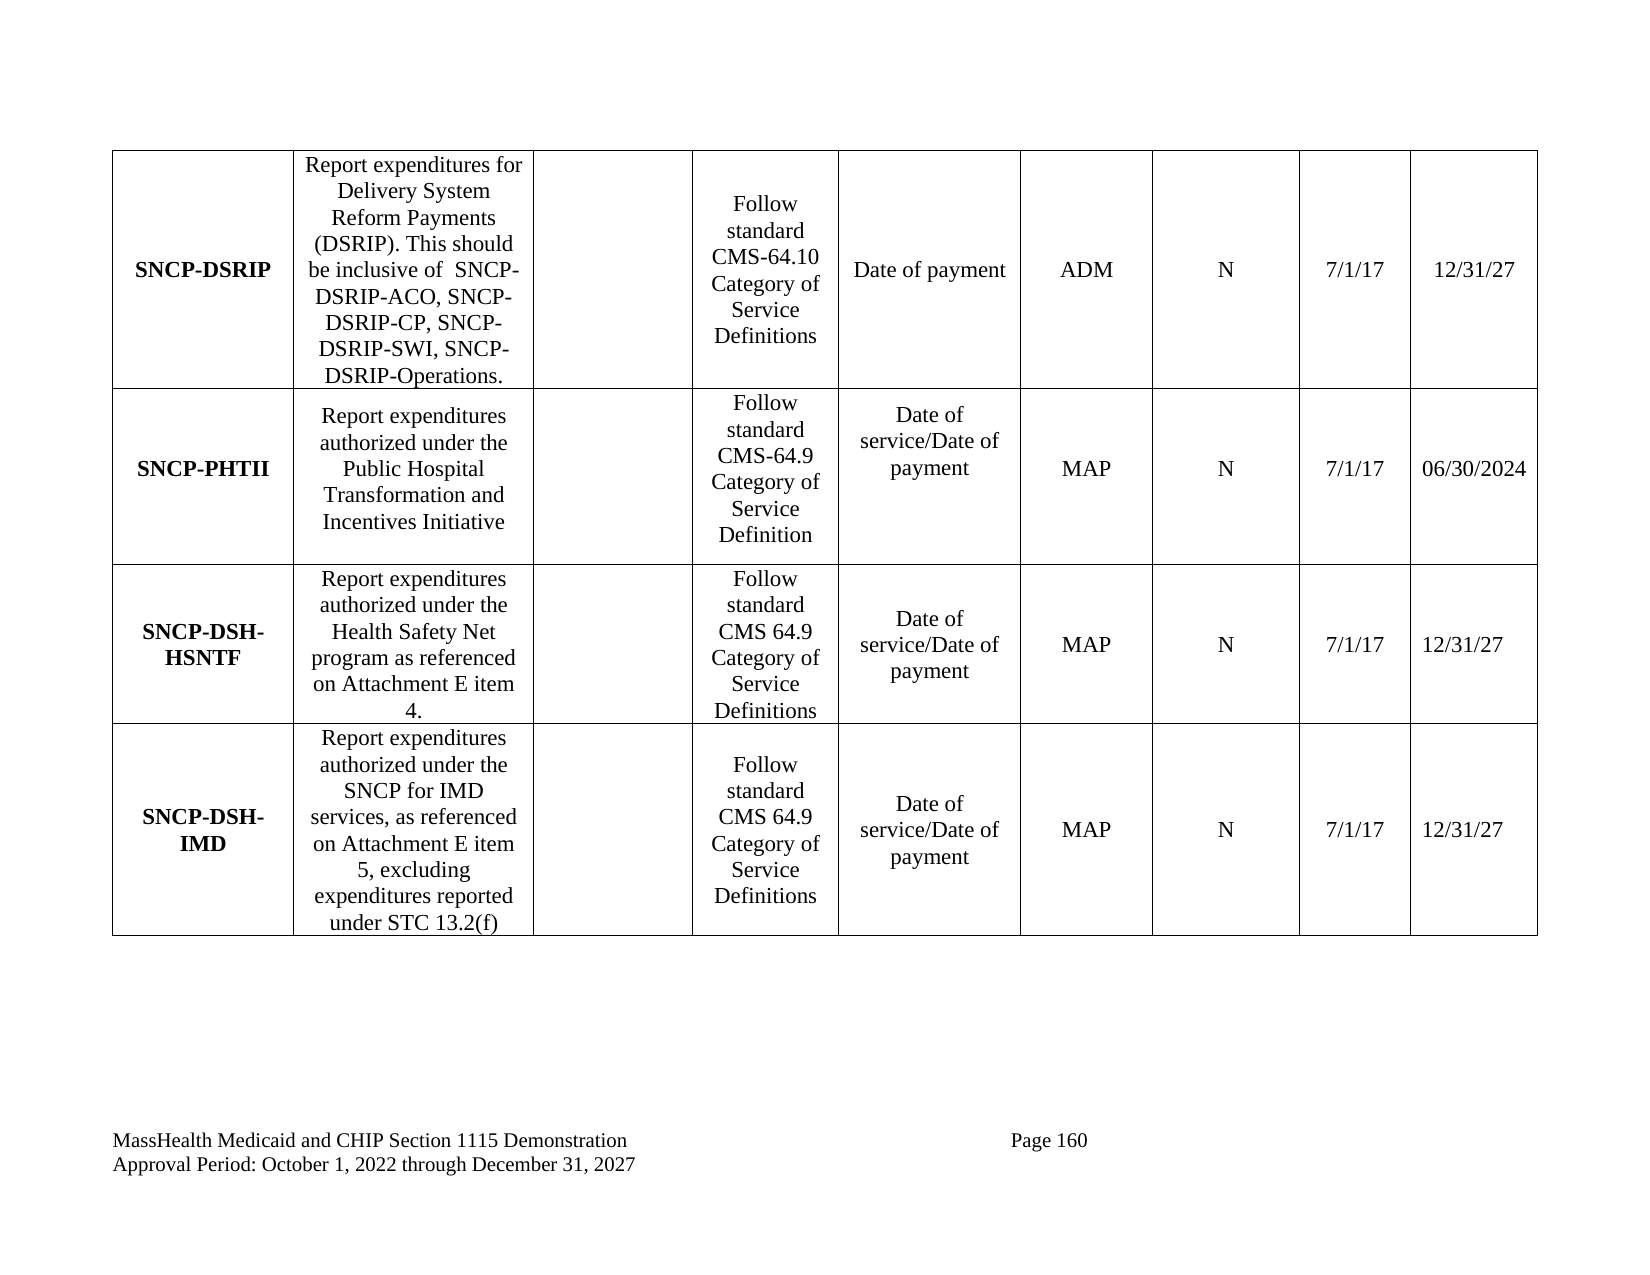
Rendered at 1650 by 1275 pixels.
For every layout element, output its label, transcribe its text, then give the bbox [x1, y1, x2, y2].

table_cell ADM [1021, 151, 1152, 388]
table_cell [534, 151, 692, 388]
table_cell Report expenditures authorized under the SNCP for IMD services, as referenced on Attachment E item 5, excluding expenditures reported under STC 13.2(f) [294, 724, 533, 935]
table_cell N [1153, 565, 1299, 723]
table_cell 12/31/27 [1411, 151, 1537, 388]
table_cell [534, 389, 692, 564]
table_cell MAP [1021, 724, 1152, 935]
table_cell 7/1/17 [1300, 724, 1410, 935]
table_cell SNCP-DSRIP [113, 151, 293, 388]
table_cell 7/1/17 [1300, 565, 1410, 723]
table_cell MAP [1021, 565, 1152, 723]
table_cell Report expenditures authorized under the Health Safety Net program as referenced on Attachment E item 4. [294, 565, 533, 723]
table_cell 12/31/27 [1411, 565, 1537, 723]
table_cell MAP [1021, 389, 1152, 564]
table_cell Follow standard CMS-64.9 Category of Service Definition [693, 389, 838, 564]
table_cell Date of service/Date of payment [839, 565, 1020, 723]
table_cell SNCP-DSH-HSNTF [113, 565, 293, 723]
table_cell N [1153, 151, 1299, 388]
table_cell SNCP-PHTII [113, 389, 293, 564]
table_cell 12/31/27 [1411, 724, 1537, 935]
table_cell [693, 724, 838, 935]
table_cell 7/1/17 [1300, 389, 1410, 564]
table_cell 7/1/17 [1300, 151, 1410, 388]
table_cell Report expenditures authorized under the Public Hospital Transformation and Incentives Initiative [294, 389, 533, 564]
table_cell Report expenditures for Delivery System Reform Payments (DSRIP). This should be inclusive of SNCP-DSRIP-ACO, SNCP-DSRIP-CP, SNCP-DSRIP-SWI, SNCP-DSRIP-Operations. [294, 151, 533, 388]
table_cell [534, 724, 692, 935]
table_cell Follow standard CMS-64.10 Category of Service Definitions [693, 151, 838, 388]
table_cell 06/30/2024 [1411, 389, 1537, 564]
table_cell N [1153, 389, 1299, 564]
table_cell Follow standard CMS 64.9 Category of Service Definitions [693, 565, 838, 723]
table_cell [534, 565, 692, 723]
table_cell N [1153, 724, 1299, 935]
table_cell SNCP-DSH-IMD [113, 724, 293, 935]
table_cell Date of service/Date of payment [839, 389, 1020, 564]
table_cell Date of payment [839, 151, 1020, 388]
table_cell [839, 724, 1020, 935]
